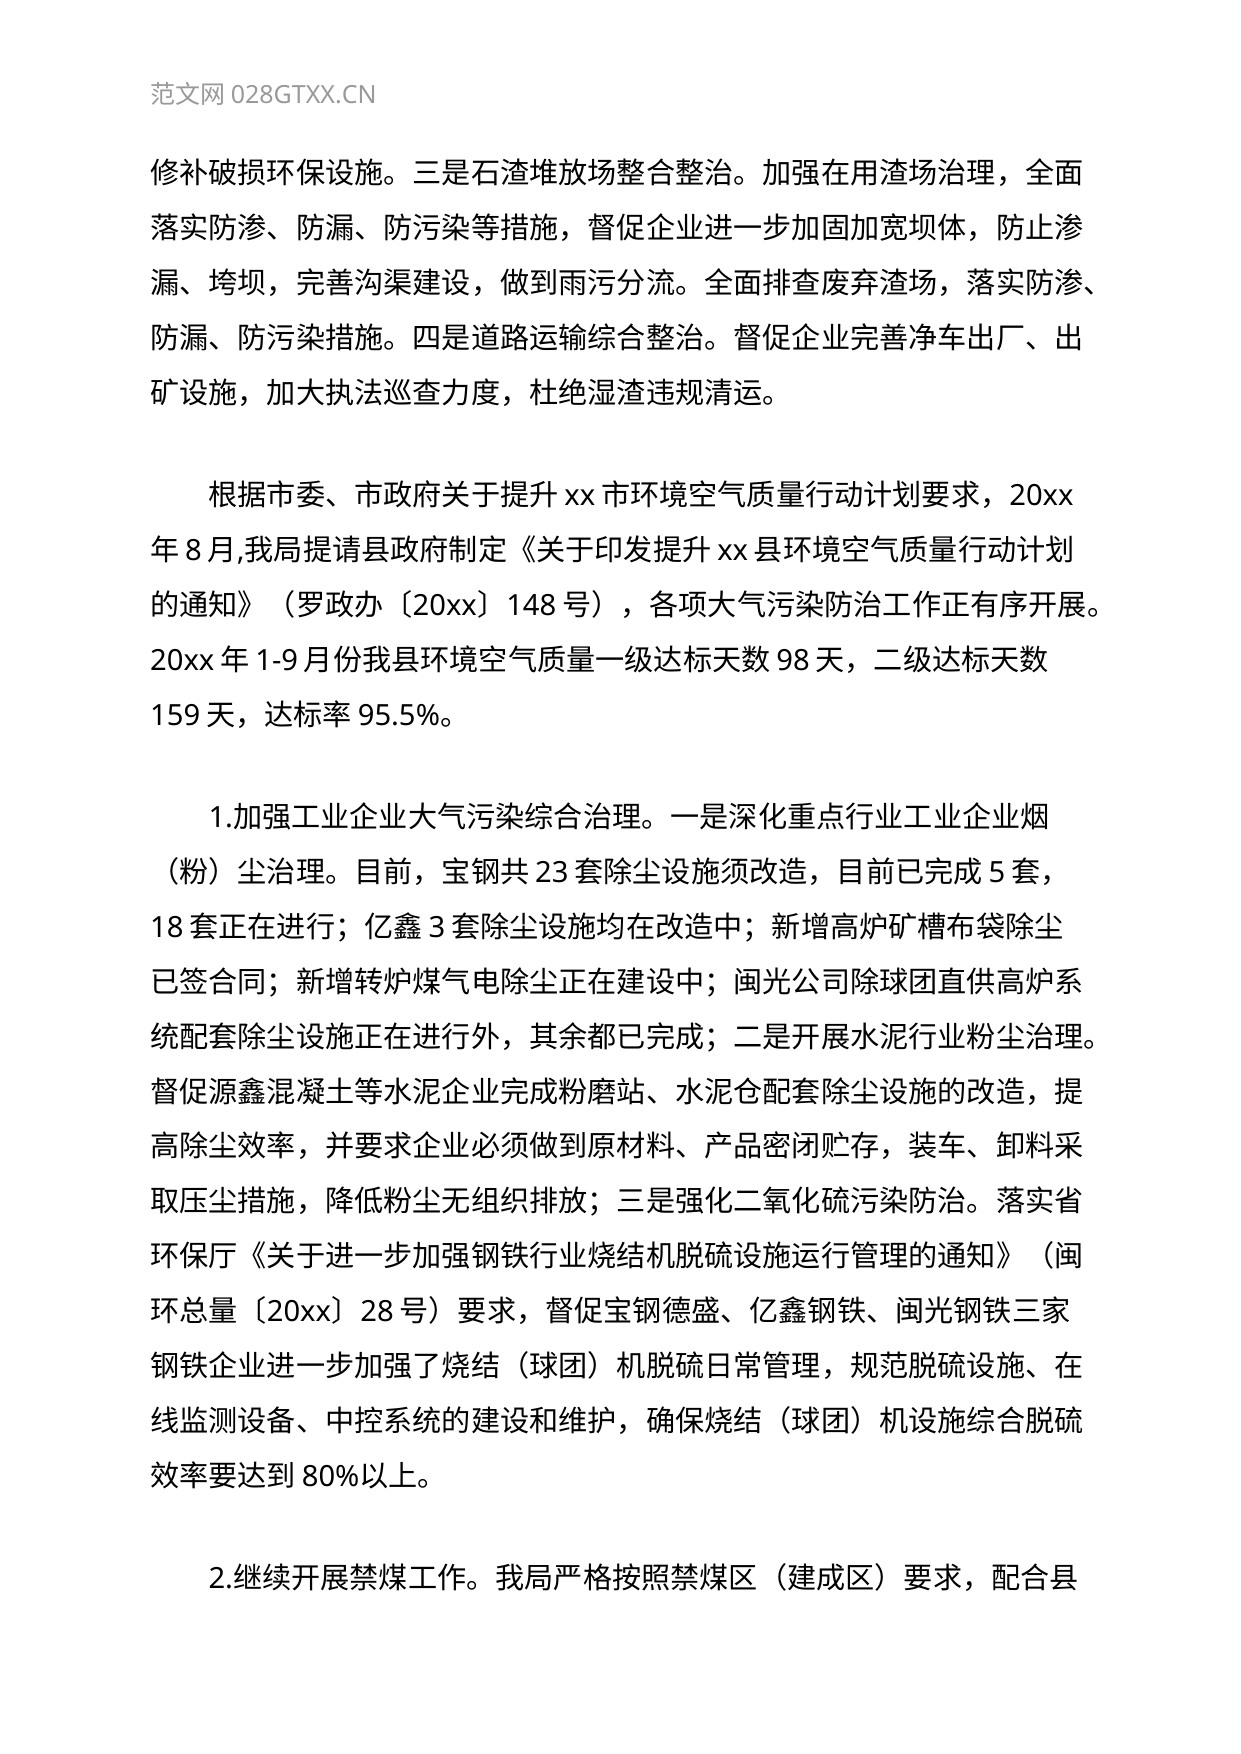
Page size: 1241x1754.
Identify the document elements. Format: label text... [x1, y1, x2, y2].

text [150, 150, 1090, 412]
text 根据市委、市政府关于提升xx市环境空气质量行动计划要求，20xx年8月,我局提请县政府制定《关于印发提升xx县环境空气质量行动计划的通知》（罗政办〔20xx〕148号），各项大气污染防治工作正有序开展。20xx年1-9月份我县环境空气质量一级达标天数98天，二级达标天数159天，达标率95.5%。 [150, 471, 1090, 734]
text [150, 1554, 1090, 1597]
text 1.加强工业企业大气污染综合治理。一是深化重点行业工业企业烟（粉）尘治理。目前，宝钢共23套除尘设施须改造，目前已完成5套，18套正在进行；亿鑫3套除尘设施均在改造中；新增高炉矿槽布袋除尘已签合同；新增转炉煤气电除尘正在建设中；闽光公司除球团直供高炉系统配套除尘设施正在进行外，其余都已完成；二是开展水泥行业粉尘治理。督促源鑫混凝土等水泥企业完成粉磨站、水泥仓配套除尘设施的改造，提高除尘效率，并要求企业必须做到原材料、产品密闭贮存，装车、卸料采取压尘措施，降低粉尘无组织排放；三是强化二氧化硫污染防治。落实省环保厅《关于进一步加强钢铁行业烧结机脱硫设施运行管理的通知》（闽环总量〔20xx〕28号）要求，督促宝钢德盛、亿鑫钢铁、闽光钢铁三家钢铁企业进一步加强了烧结（球团）机脱硫日常管理，规范脱硫设施、在线监测设备、中控系统的建设和维护，确保烧结（球团）机设施综合脱硫效率要达到80%以上。 [150, 793, 1090, 1495]
